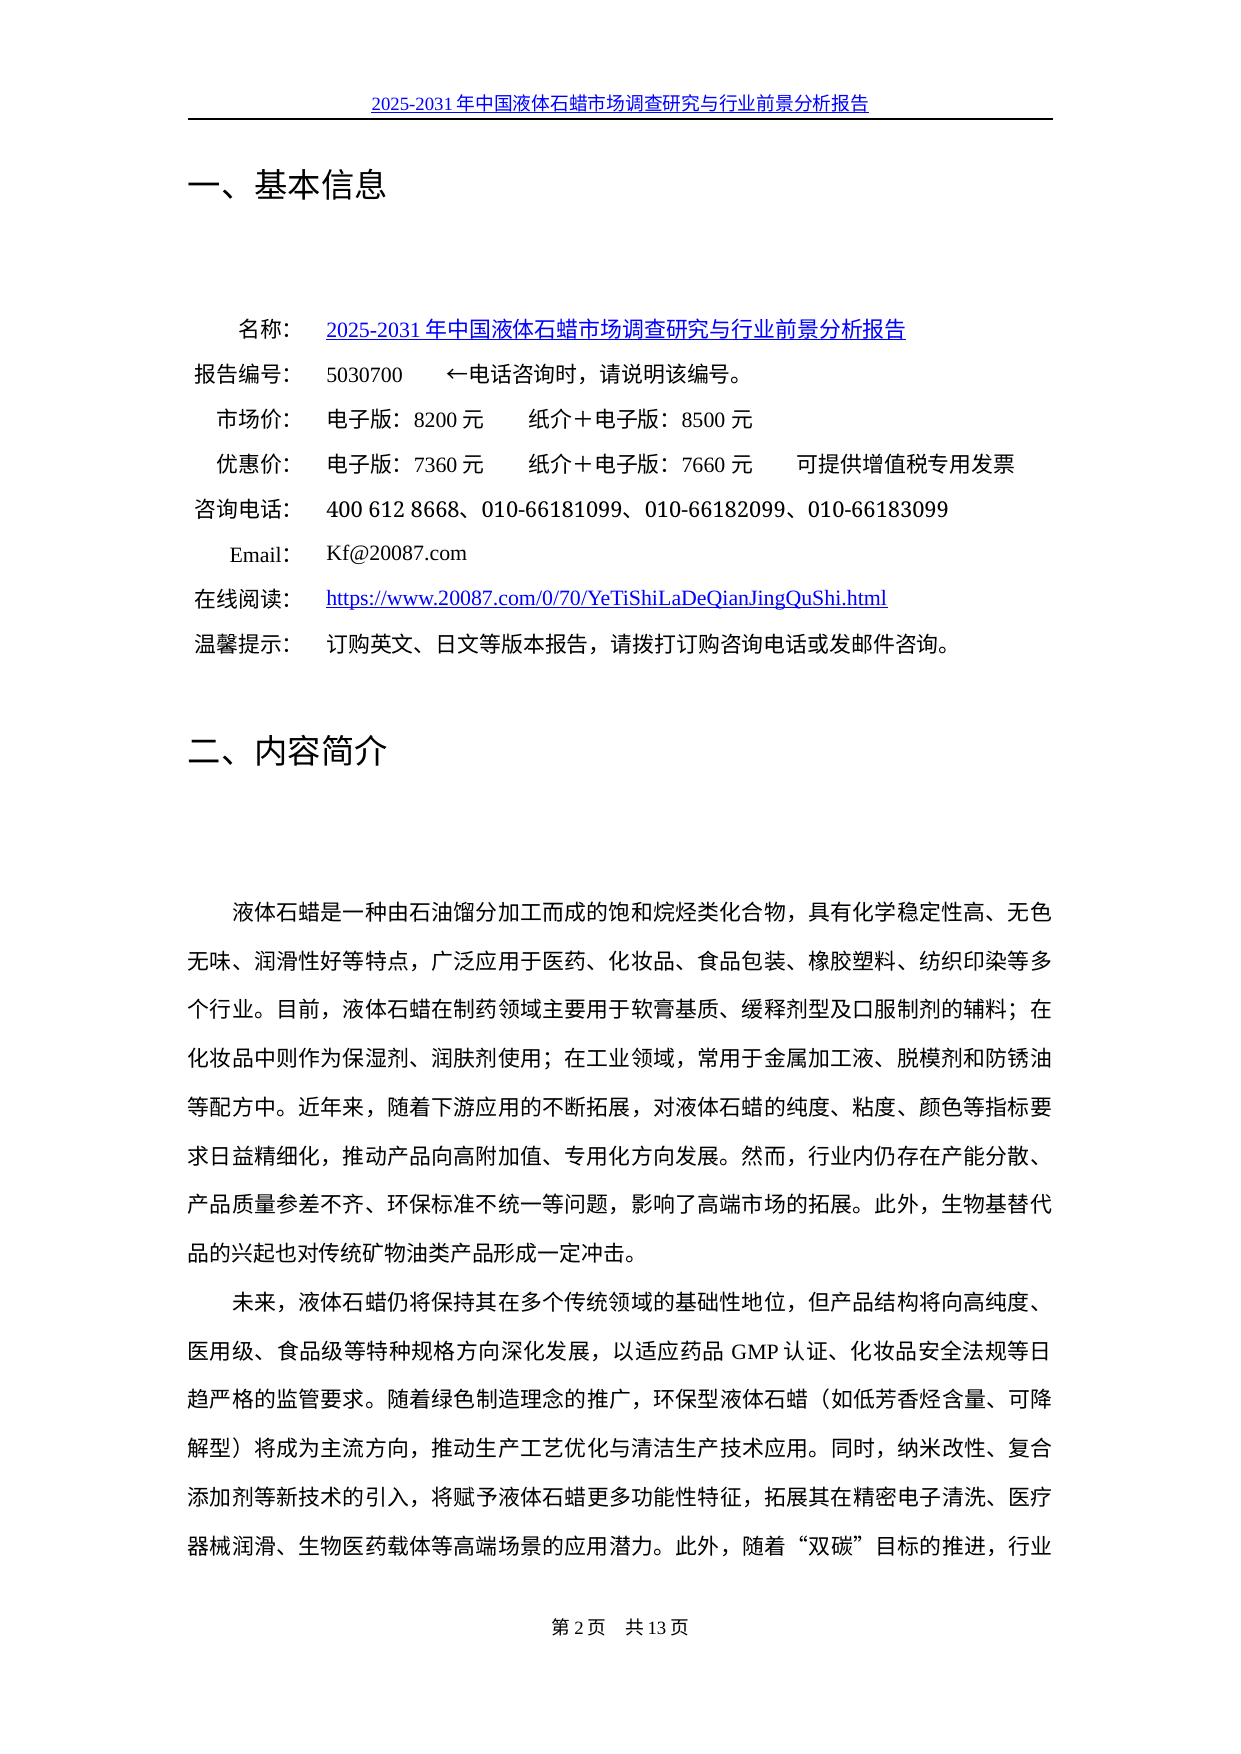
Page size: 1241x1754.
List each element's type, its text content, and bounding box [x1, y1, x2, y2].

table_cell Email： [167, 537, 315, 582]
title 一、基本信息 [187, 150, 1053, 215]
table_cell Kf@20087.com [315, 537, 1073, 582]
table_cell 咨询电话： [167, 492, 315, 537]
table_cell 订购英文、日文等版本报告，请拨打订购咨询电话或发邮件咨询。 [315, 627, 1073, 672]
table_header 名称： [167, 312, 315, 357]
table_cell 温馨提示： [167, 627, 315, 672]
table_cell 在线阅读： [167, 582, 315, 627]
table_header 2025-2031年中国液体石蜡市场调查研究与行业前景分析报告 [315, 312, 1073, 357]
table_cell [315, 582, 1073, 627]
table_cell 报告编号： [167, 357, 315, 402]
table_cell 优惠价： [167, 447, 315, 492]
title 二、内容简介 [187, 717, 1053, 782]
table_cell 市场价： [167, 402, 315, 447]
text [187, 894, 1053, 1561]
table_cell 400 612 8668、010-66181099、010-66182099、010-66183099 [315, 492, 1073, 537]
table_cell 5030700 ←电话咨询时，请说明该编号。 [315, 357, 1073, 402]
table_cell 电子版：8200 元 纸介＋电子版：8500 元 [315, 402, 1073, 447]
table_cell 电子版：7360 元 纸介＋电子版：7660 元 可提供增值税专用发票 [315, 447, 1073, 492]
